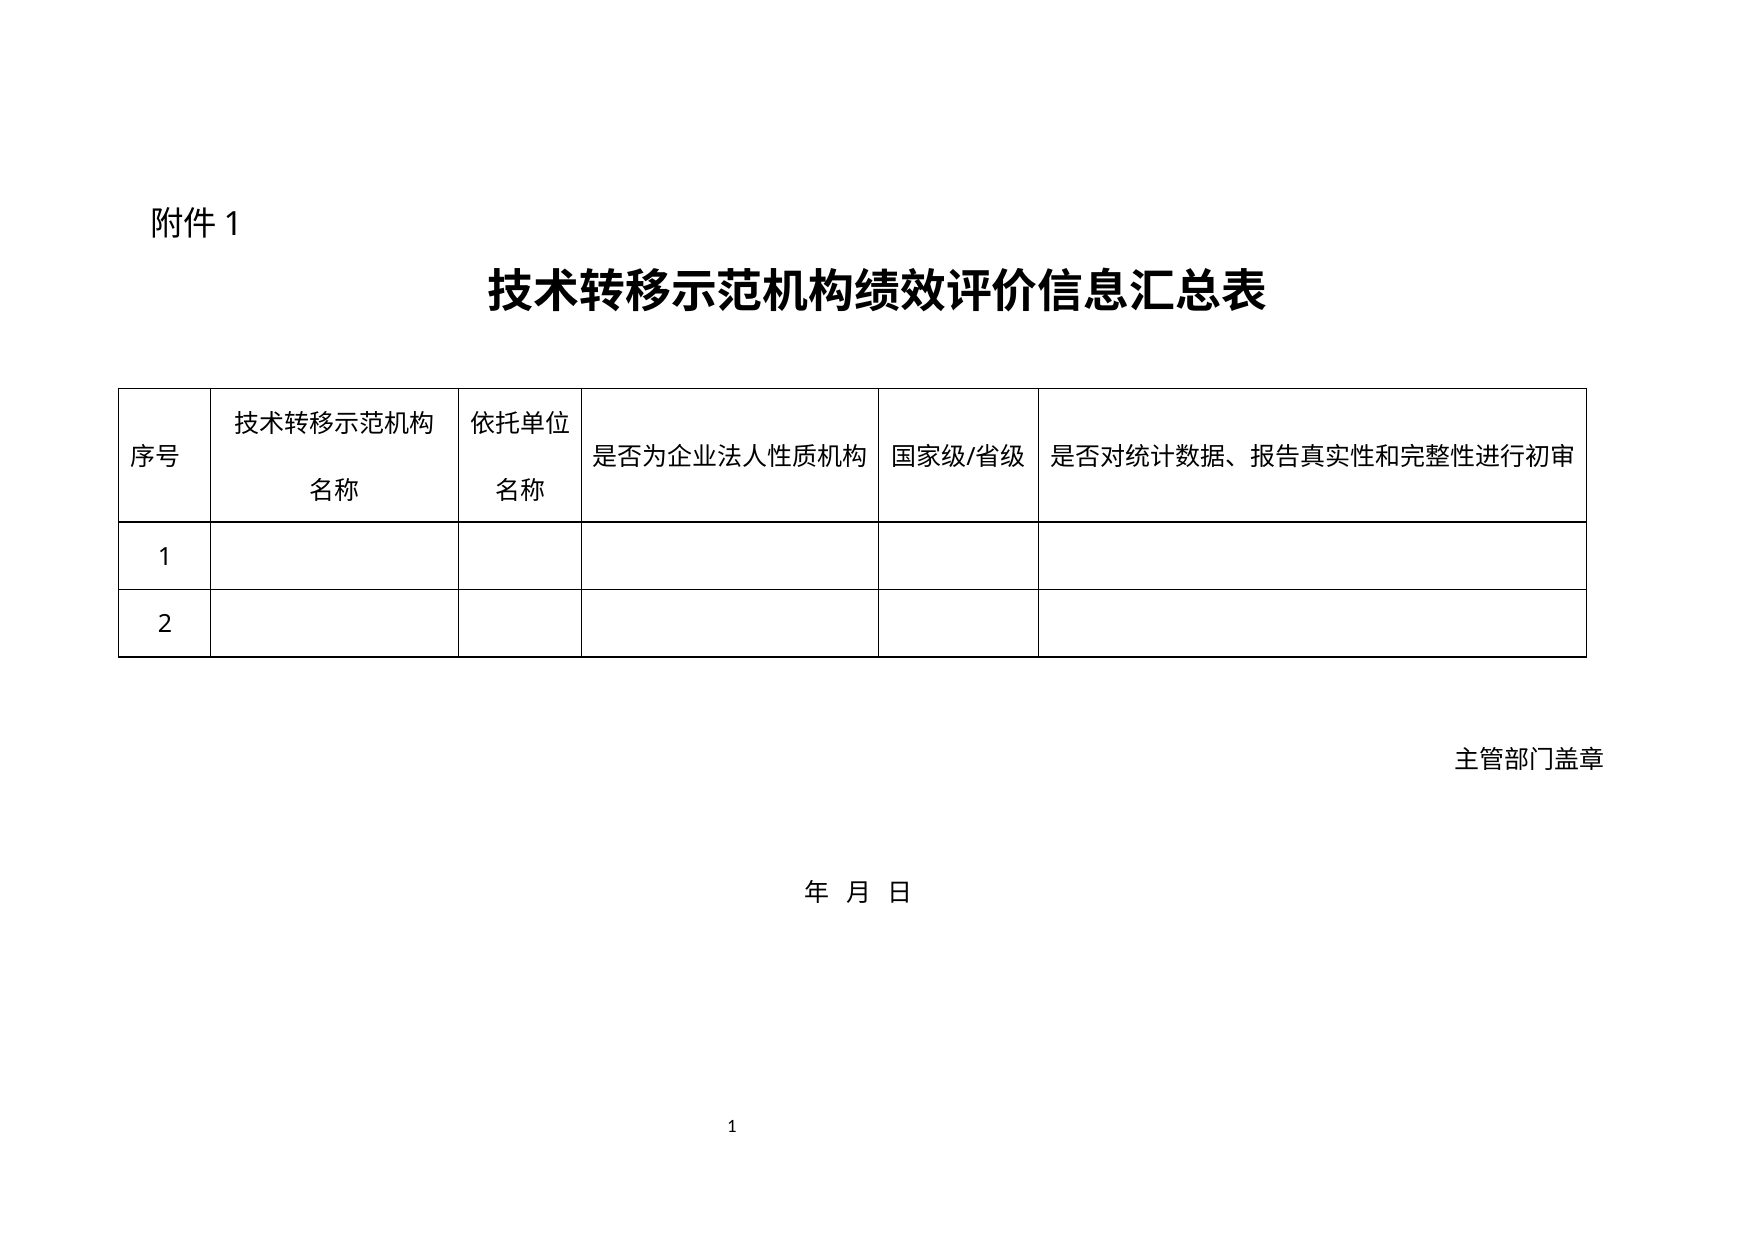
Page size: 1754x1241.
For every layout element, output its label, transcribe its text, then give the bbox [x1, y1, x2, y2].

table_header 是否对统计数据、报告真实性和完整性进行初审 [1039, 389, 1586, 521]
table_cell [879, 523, 1038, 589]
table_header 技术转移示范机构 名称 [211, 389, 458, 521]
text 技术转移示范机构绩效评价信息汇总表 [150, 254, 1604, 321]
table_cell [459, 523, 581, 589]
table_cell [1039, 523, 1586, 589]
table_cell [459, 590, 581, 656]
table_cell [582, 590, 878, 656]
table_header 依托单位 名称 [459, 389, 581, 521]
text 主管部门盖章 [150, 724, 1604, 790]
table_cell 1 [119, 523, 210, 589]
table_cell [211, 590, 458, 656]
table_header 国家级/省级 [879, 389, 1038, 521]
table_header 是否为企业法人性质机构 [582, 389, 878, 521]
text 附件1 [150, 188, 1604, 254]
table_cell [879, 590, 1038, 656]
table_cell [211, 523, 458, 589]
table_cell [1039, 590, 1586, 656]
table_cell 2 [119, 590, 210, 656]
text 年 月 日 [150, 857, 1604, 923]
table_cell [582, 523, 878, 589]
table_header 序号 [119, 389, 210, 521]
